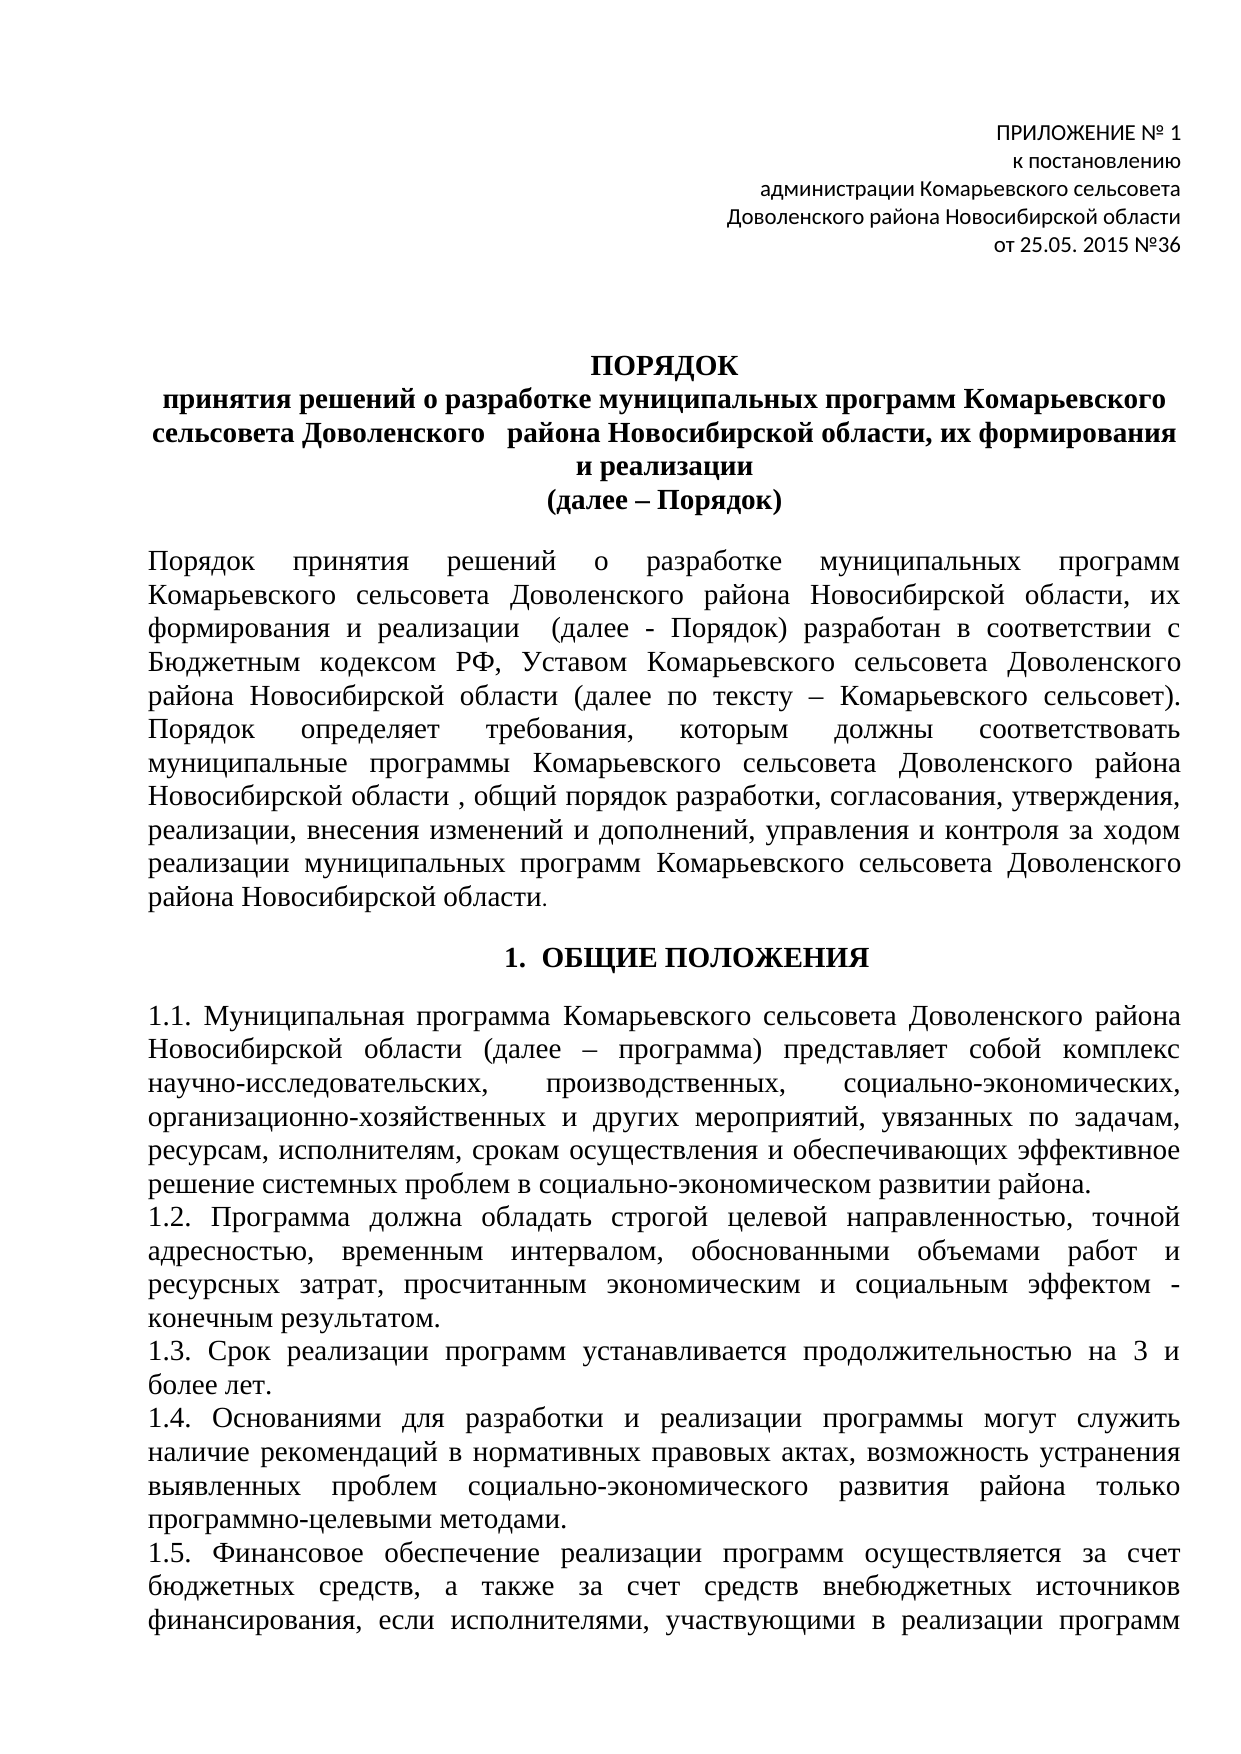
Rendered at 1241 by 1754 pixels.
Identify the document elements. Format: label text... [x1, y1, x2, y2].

list ОБЩИЕ ПОЛОЖЕНИЯ [192, 941, 1181, 974]
text (далее – Порядок) [148, 482, 1181, 516]
text от 25.05. 2015 №36 [148, 230, 1181, 258]
text ПРИЛОЖЕНИЕ № 1 [148, 118, 1181, 146]
text принятия решений о разработке муниципальных программ Комарьевского сельсовета Доволенского района Новосибирской области, их формирования и реализации [148, 381, 1181, 482]
text 1.1. Муниципальная программа Комарьевского сельсовета Доволенского района Новосибирской области (далее – программа) представляет собой комплекс научно-исследовательских, производственных, социально-экономических, организационно-хозяйственных и других мероприятий, увязанных по задачам, ресурсам, исполнителям, срокам осуществления и обеспечивающих эффективное решение системных проблем в социально-экономическом развитии района. [148, 998, 1181, 1199]
text к постановлению [148, 146, 1181, 174]
text Порядок принятия решений о разработке муниципальных программ Комарьевского сельсовета Доволенского района Новосибирской области, их формирования и реализации (далее - Порядок) разработан в соответствии с Бюджетным кодексом РФ, Уставом Комарьевского сельсовета Доволенского района Новосибирской области (далее по тексту – Комарьевского сельсовет). Порядок определяет требования, которым должны соответствовать муниципальные программы Комарьевского сельсовета Доволенского района Новосибирской области , общий порядок разработки, согласования, утверждения, реализации, внесения изменений и дополнений, управления и контроля за ходом реализации муниципальных программ Комарьевского сельсовета Доволенского района Новосибирской области. [148, 543, 1181, 912]
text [148, 1535, 1181, 1635]
text 1.4. Основаниями для разработки и реализации программы могут служить наличие рекомендаций в нормативных правовых актах, возможность устранения выявленных проблем социально-экономического развития района только программно-целевыми методами. [148, 1401, 1181, 1535]
text 1.3. Срок реализации программ устанавливается продолжительностью на 3 и более лет. [148, 1333, 1181, 1401]
text ПОРЯДОК [148, 348, 1181, 381]
text Доволенского района Новосибирской области [148, 202, 1181, 230]
text 1.2. Программа должна обладать строгой целевой направленностью, точной адресностью, временным интервалом, обоснованными объемами работ и ресурсных затрат, просчитанным экономическим и социальным эффектом - конечным результатом. [148, 1199, 1181, 1333]
text администрации Комарьевского сельсовета [148, 174, 1181, 202]
